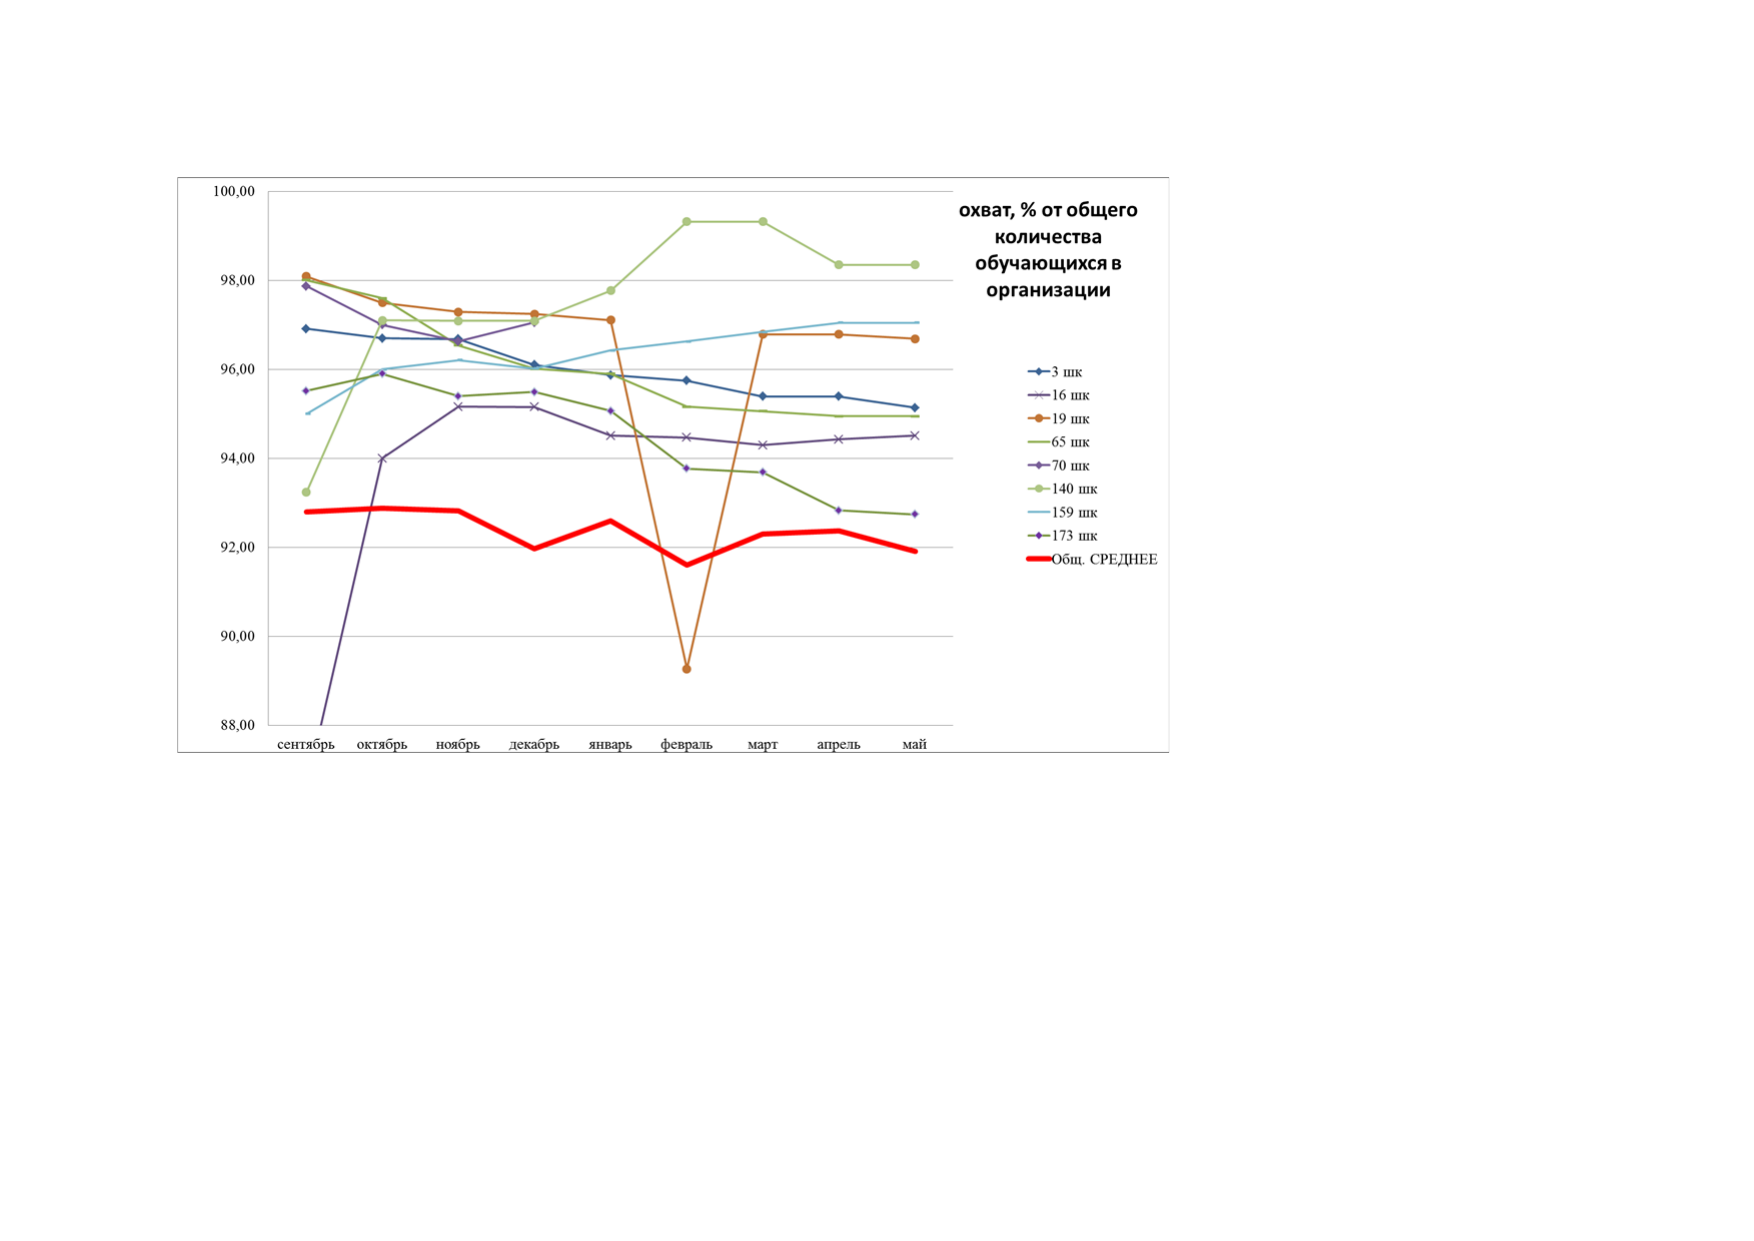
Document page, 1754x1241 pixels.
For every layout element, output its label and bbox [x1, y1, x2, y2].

picture [177, 177, 1170, 753]
